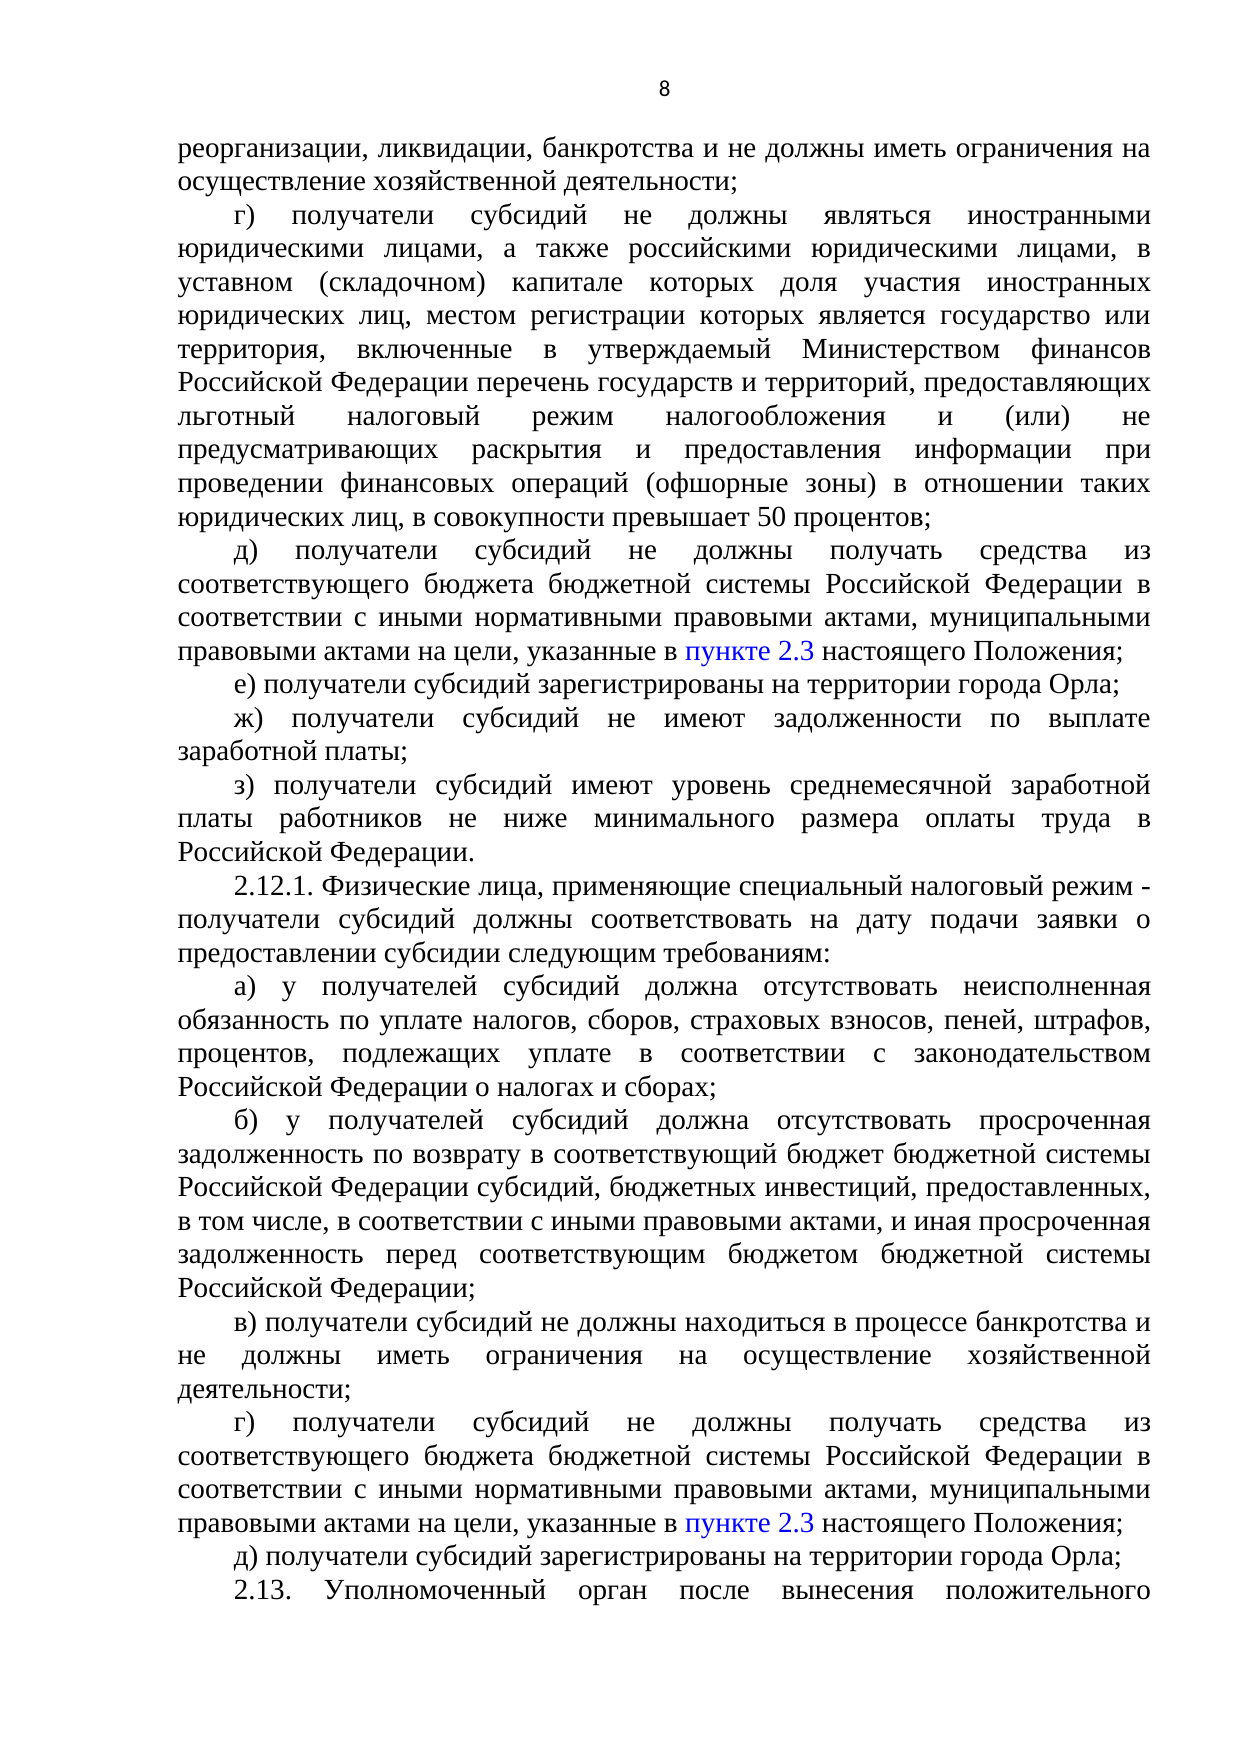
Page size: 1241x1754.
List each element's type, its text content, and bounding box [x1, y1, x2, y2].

text ж) получатели субсидий не имеют задолженности по выплате заработной платы; [177, 700, 1152, 767]
text в) получатели субсидий не должны находиться в процессе банкротства и не должны иметь ограничения на осуществление хозяйственной деятельности; [177, 1304, 1152, 1404]
text а) у получателей субсидий должна отсутствовать неисполненная обязанность по уплате налогов, сборов, страховых взносов, пеней, штрафов, процентов, подлежащих уплате в соответствии с законодательством Российской Федерации о налогах и сборах; [177, 968, 1152, 1102]
text з) получатели субсидий имеют уровень среднемесячной заработной платы работников не ниже минимального размера оплаты труда в Российской Федерации. [177, 767, 1152, 868]
text г) получатели субсидий не должны являться иностранными юридическими лицами, а также российскими юридическими лицами, в уставном (складочном) капитале которых доля участия иностранных юридических лиц, местом регистрации которых является государство или территория, включенные в утверждаемый Министерством финансов Российской Федерации перечень государств и территорий, предоставляющих льготный налоговый режим налогообложения и (или) не предусматривающих раскрытия и предоставления информации при проведении финансовых операций (офшорные зоны) в отношении таких юридических лиц, в совокупности превышает 50 процентов; [177, 197, 1152, 532]
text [177, 1572, 1152, 1606]
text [177, 130, 1152, 197]
text д) получатели субсидий не должны получать средства из соответствующего бюджета бюджетной системы Российской Федерации в соответствии с иными нормативными правовыми актами, муниципальными правовыми актами на цели, указанные в пункте 2.3 настоящего Положения; [177, 532, 1152, 666]
text д) получатели субсидий зарегистрированы на территории города Орла; [177, 1538, 1152, 1572]
text г) получатели субсидий не должны получать средства из соответствующего бюджета бюджетной системы Российской Федерации в соответствии с иными нормативными правовыми актами, муниципальными правовыми актами на цели, указанные в пункте 2.3 настоящего Положения; [177, 1404, 1152, 1538]
text е) получатели субсидий зарегистрированы на территории города Орла; [177, 666, 1152, 700]
text 2.12.1. Физические лица, применяющие специальный налоговый режим - получатели субсидий должны соответствовать на дату подачи заявки о предоставлении субсидии следующим требованиям: [177, 868, 1152, 968]
text б) у получателей субсидий должна отсутствовать просроченная задолженность по возврату в соответствующий бюджет бюджетной системы Российской Федерации субсидий, бюджетных инвестиций, предоставленных, в том числе, в соответствии с иными правовыми актами, и иная просроченная задолженность перед соответствующим бюджетом бюджетной системы Российской Федерации; [177, 1102, 1152, 1304]
